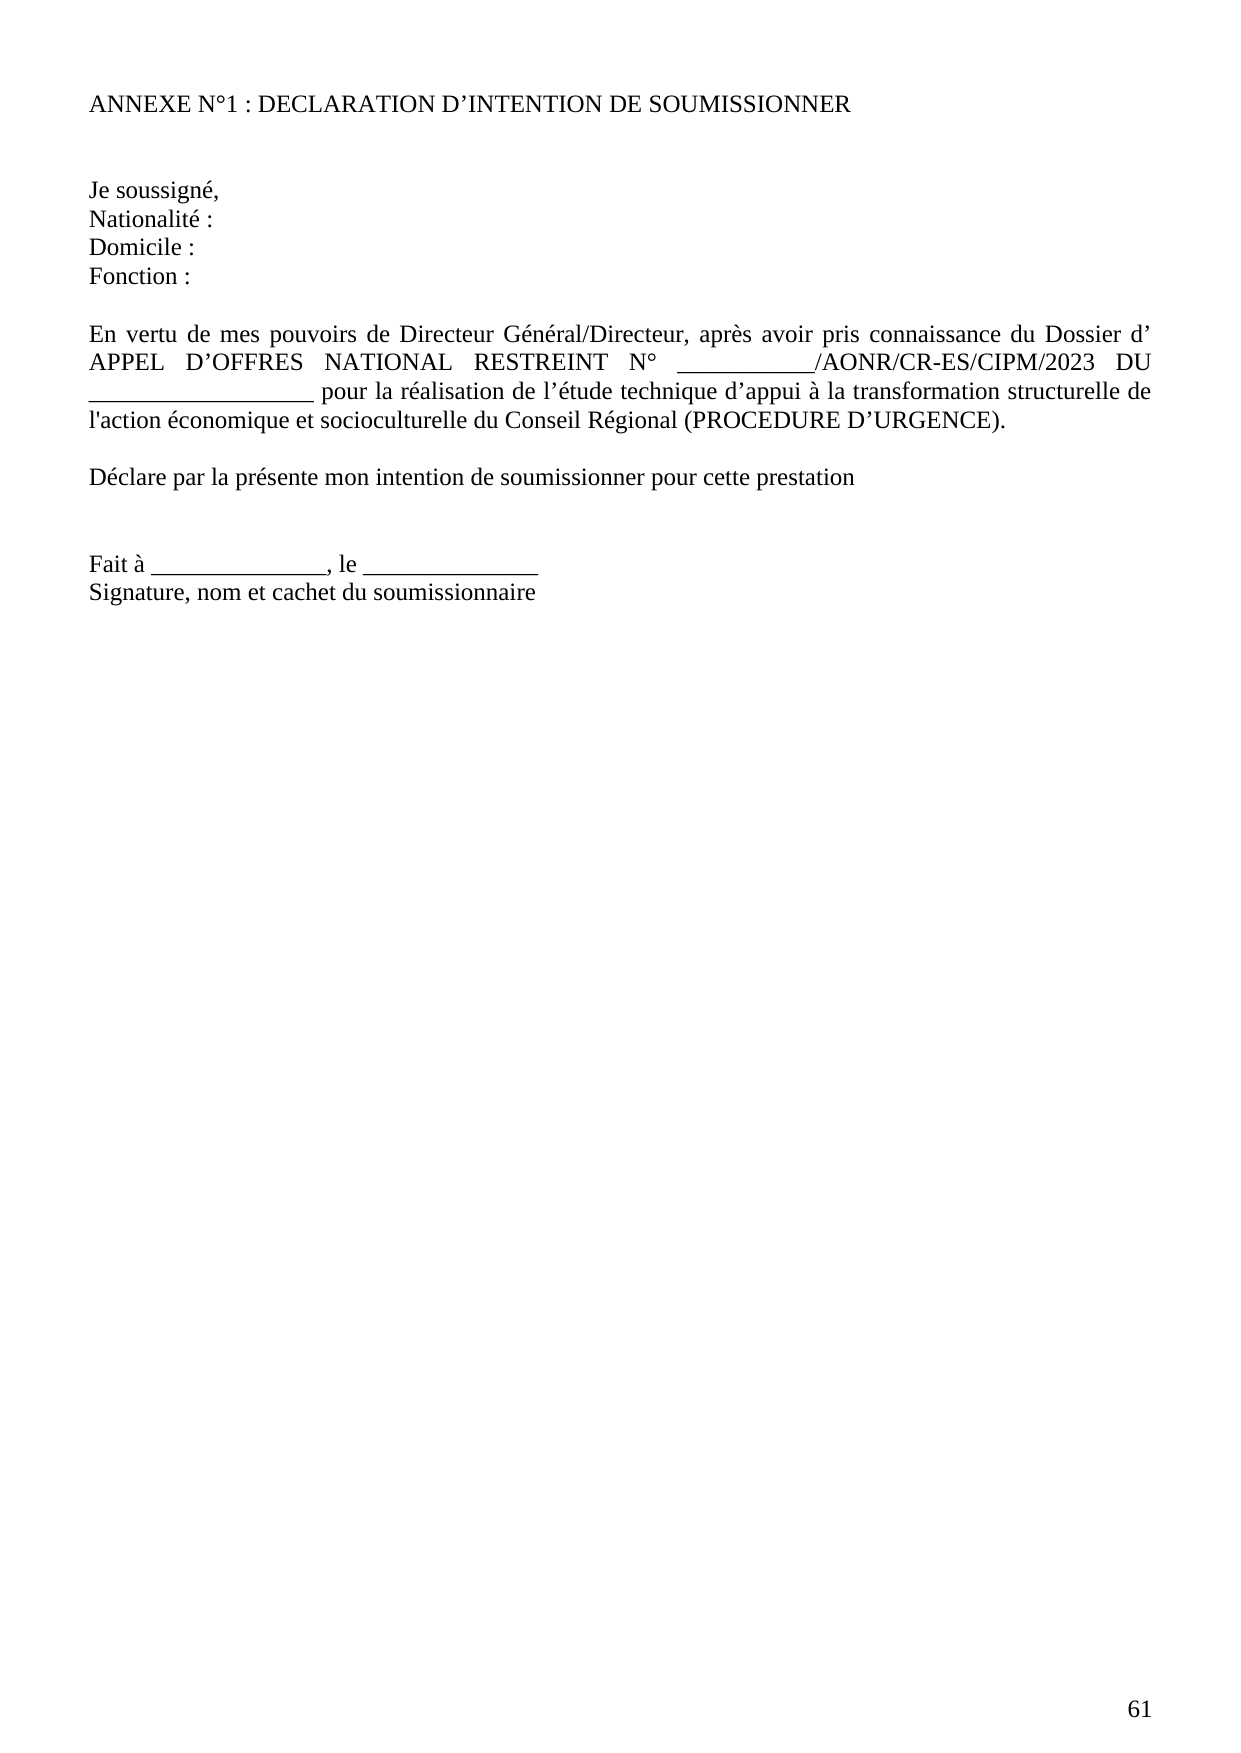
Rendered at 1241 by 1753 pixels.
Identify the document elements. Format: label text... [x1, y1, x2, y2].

text Fonction : [89, 261, 1152, 290]
text ANNEXE N°1 : DECLARATION D’INTENTION DE SOUMISSIONNER [89, 89, 1152, 117]
text Je soussigné, [89, 175, 1152, 204]
text Signature, nom et cachet du soumissionnaire [89, 577, 1152, 606]
text Nationalité : [89, 204, 1152, 232]
text Déclare par la présente mon intention de soumissionner pour cette prestation [89, 462, 1152, 491]
text Fait à ______________, le ______________ [89, 549, 1152, 577]
text Domicile : [89, 232, 1152, 261]
text En vertu de mes pouvoirs de Directeur Général/Directeur, après avoir pris connaissance du Dossier d’ APPEL D’OFFRES NATIONAL RESTREINT N° ___________/AONR/CR-ES/CIPM/2023 DU __________________ pour la réalisation de l’étude technique d’appui à la transformation structurelle de l'action économique et socioculturelle du Conseil Régional (PROCEDURE D’URGENCE). [89, 319, 1152, 434]
